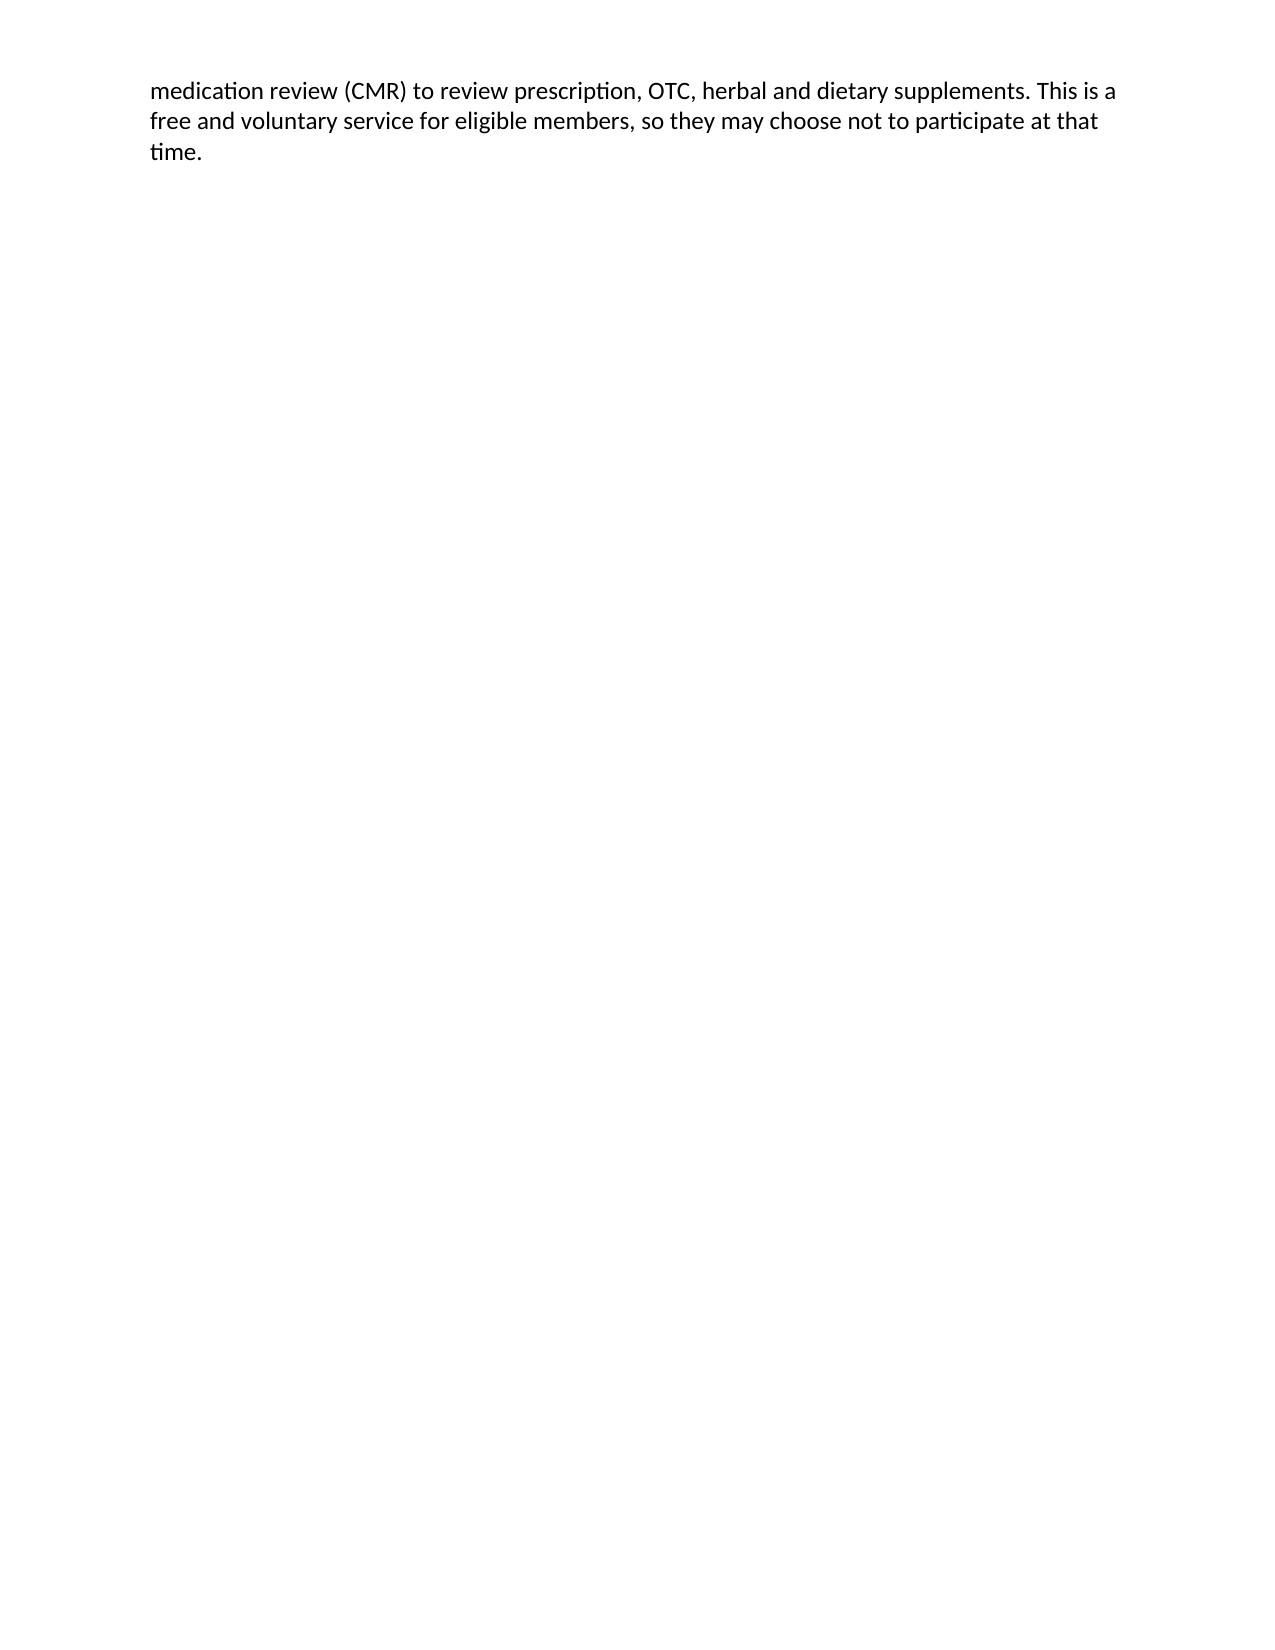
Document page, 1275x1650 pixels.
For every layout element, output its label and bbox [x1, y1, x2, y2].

text [150, 75, 1125, 167]
